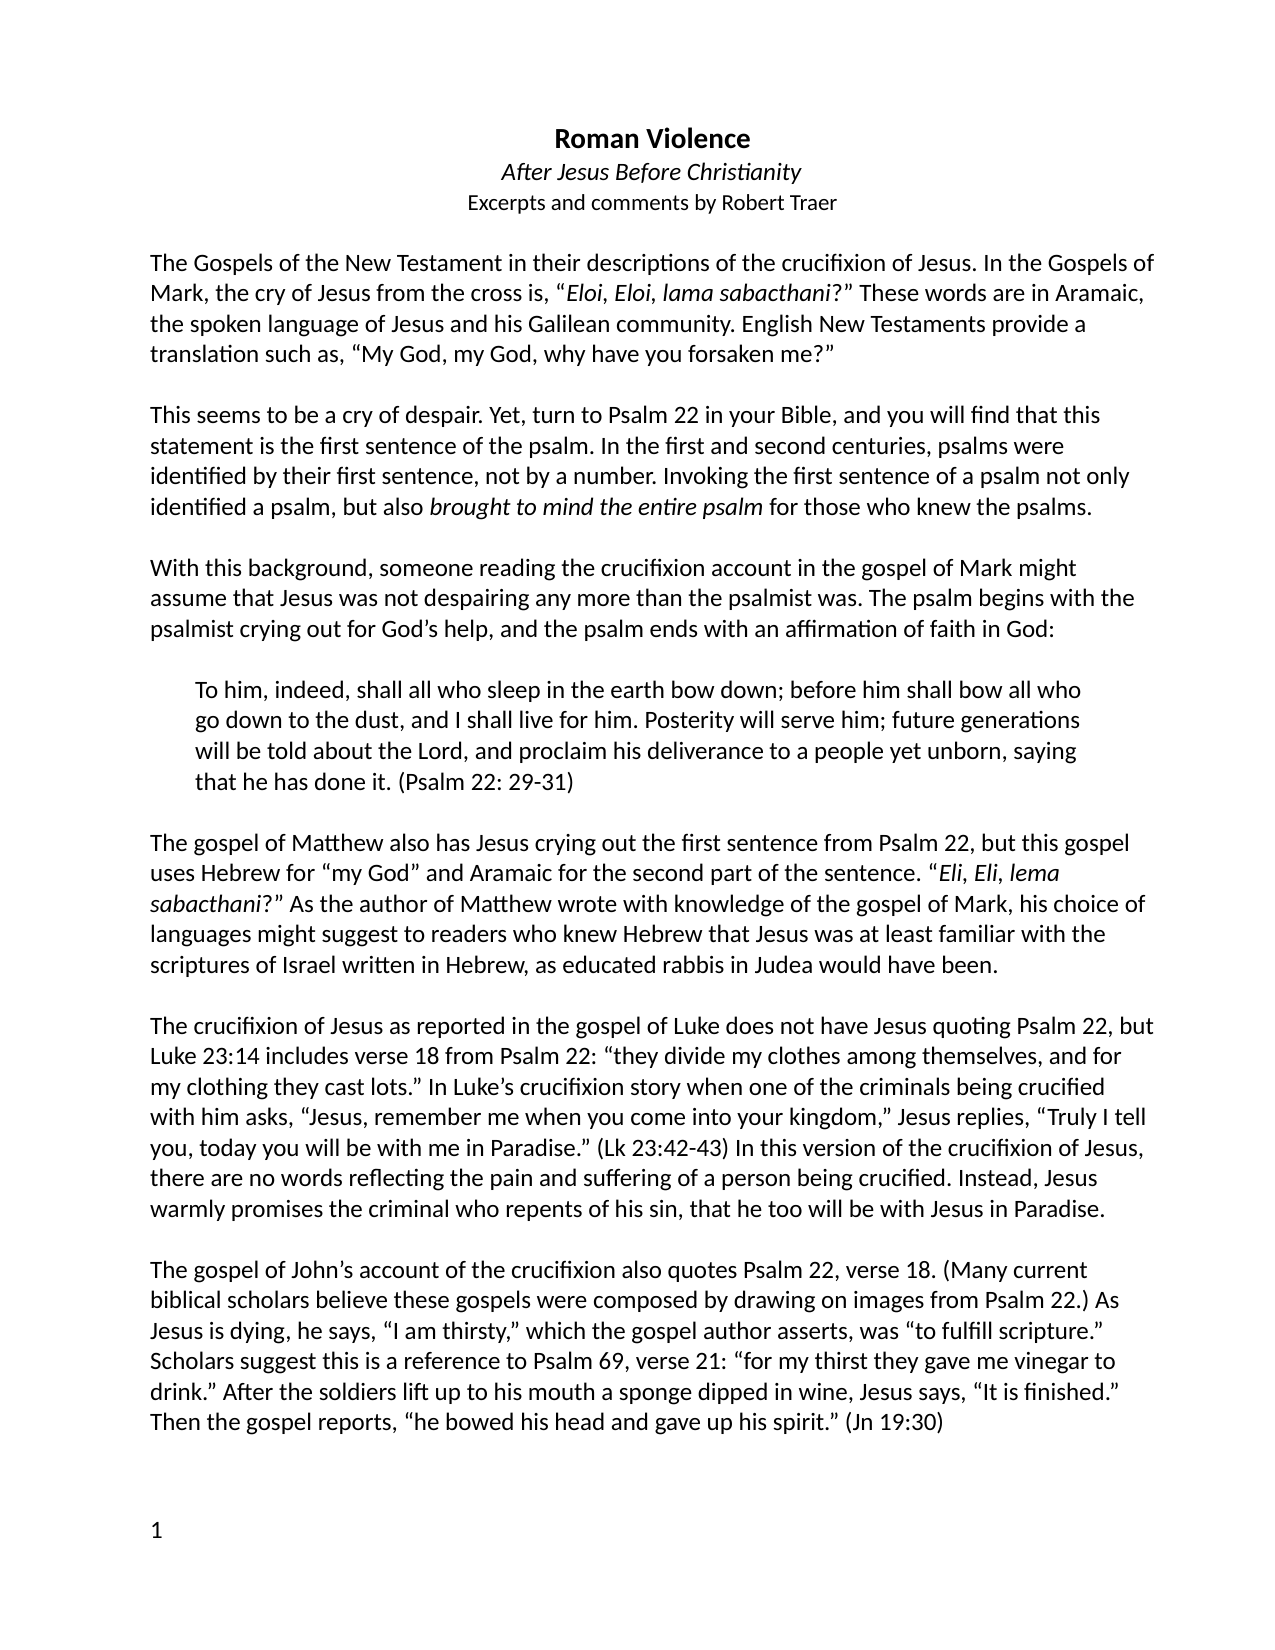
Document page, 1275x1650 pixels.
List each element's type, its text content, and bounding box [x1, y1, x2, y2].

text The gospel of John’s account of the crucifixion also quotes Psalm 22, verse 18. (Many current biblical scholars believe these gospels were composed by drawing on images from Psalm 22.) As Jesus is dying, he says, “I am thirsty,” which the gospel author asserts, was “to fulfill scripture.” Scholars suggest this is a reference to Psalm 69, verse 21: “for my thirst they gave me vinegar to drink.” After the soldiers lift up to his mouth a sponge dipped in wine, Jesus says, “It is finished.” Then the gospel reports, “he bowed his head and gave up his spirit.” (Jn 19:30) [150, 1254, 1155, 1437]
text This seems to be a cry of despair. Yet, turn to Psalm 22 in your Bible, and you will find that this statement is the first sentence of the psalm. In the first and second centuries, psalms were identified by their first sentence, not by a number. Invoking the first sentence of a psalm not only identified a psalm, but also brought to mind the entire psalm for those who knew the psalms. [150, 399, 1155, 521]
text The gospel of Matthew also has Jesus crying out the first sentence from Psalm 22, but this gospel uses Hebrew for “my God” and Aramaic for the second part of the sentence. “Eli, Eli, lema sabacthani?” As the author of Matthew wrote with knowledge of the gospel of Mark, his choice of languages might suggest to readers who knew Hebrew that Jesus was at least familiar with the scriptures of Israel written in Hebrew, as educated rabbis in Judea would have been. [150, 827, 1155, 979]
text Roman Violence [150, 120, 1155, 156]
text The crucifixion of Jesus as reported in the gospel of Luke does not have Jesus quoting Psalm 22, but Luke 23:14 includes verse 18 from Psalm 22: “they divide my clothes among themselves, and for my clothing they cast lots.” In Luke’s crucifixion story when one of the criminals being crucified with him asks, “Jesus, remember me when you come into your kingdom,” Jesus replies, “Truly I tell you, today you will be with me in Paradise.” (Lk 23:42-43) In this version of the crucifixion of Jesus, there are no words reflecting the pain and suffering of a person being crucified. Instead, Jesus warmly promises the criminal who repents of his sin, that he too will be with Jesus in Paradise. [150, 1010, 1155, 1223]
text To him, indeed, shall all who sleep in the earth bow down; before him shall bow all who go down to the dust, and I shall live for him. Posterity will serve him; future generations will be told about the Lord, and proclaim his deliverance to a people yet unborn, saying that he has done it. (Psalm 22: 29-31) [195, 674, 1110, 796]
text Excerpts and comments by Robert Traer [150, 188, 1155, 216]
text With this background, someone reading the crucifixion account in the gospel of Mark might assume that Jesus was not despairing any more than the psalmist was. The psalm begins with the psalmist crying out for God’s help, and the psalm ends with an affirmation of faith in God: [150, 552, 1155, 643]
text The Gospels of the New Testament in their descriptions of the crucifixion of Jesus. In the Gospels of Mark, the cry of Jesus from the cross is, “Eloi, Eloi, lama sabacthani?” These words are in Aramaic, the spoken language of Jesus and his Galilean community. English New Testaments provide a translation such as, “My God, my God, why have you forsaken me?” [150, 247, 1155, 369]
text After Jesus Before Christianity [150, 156, 1155, 186]
